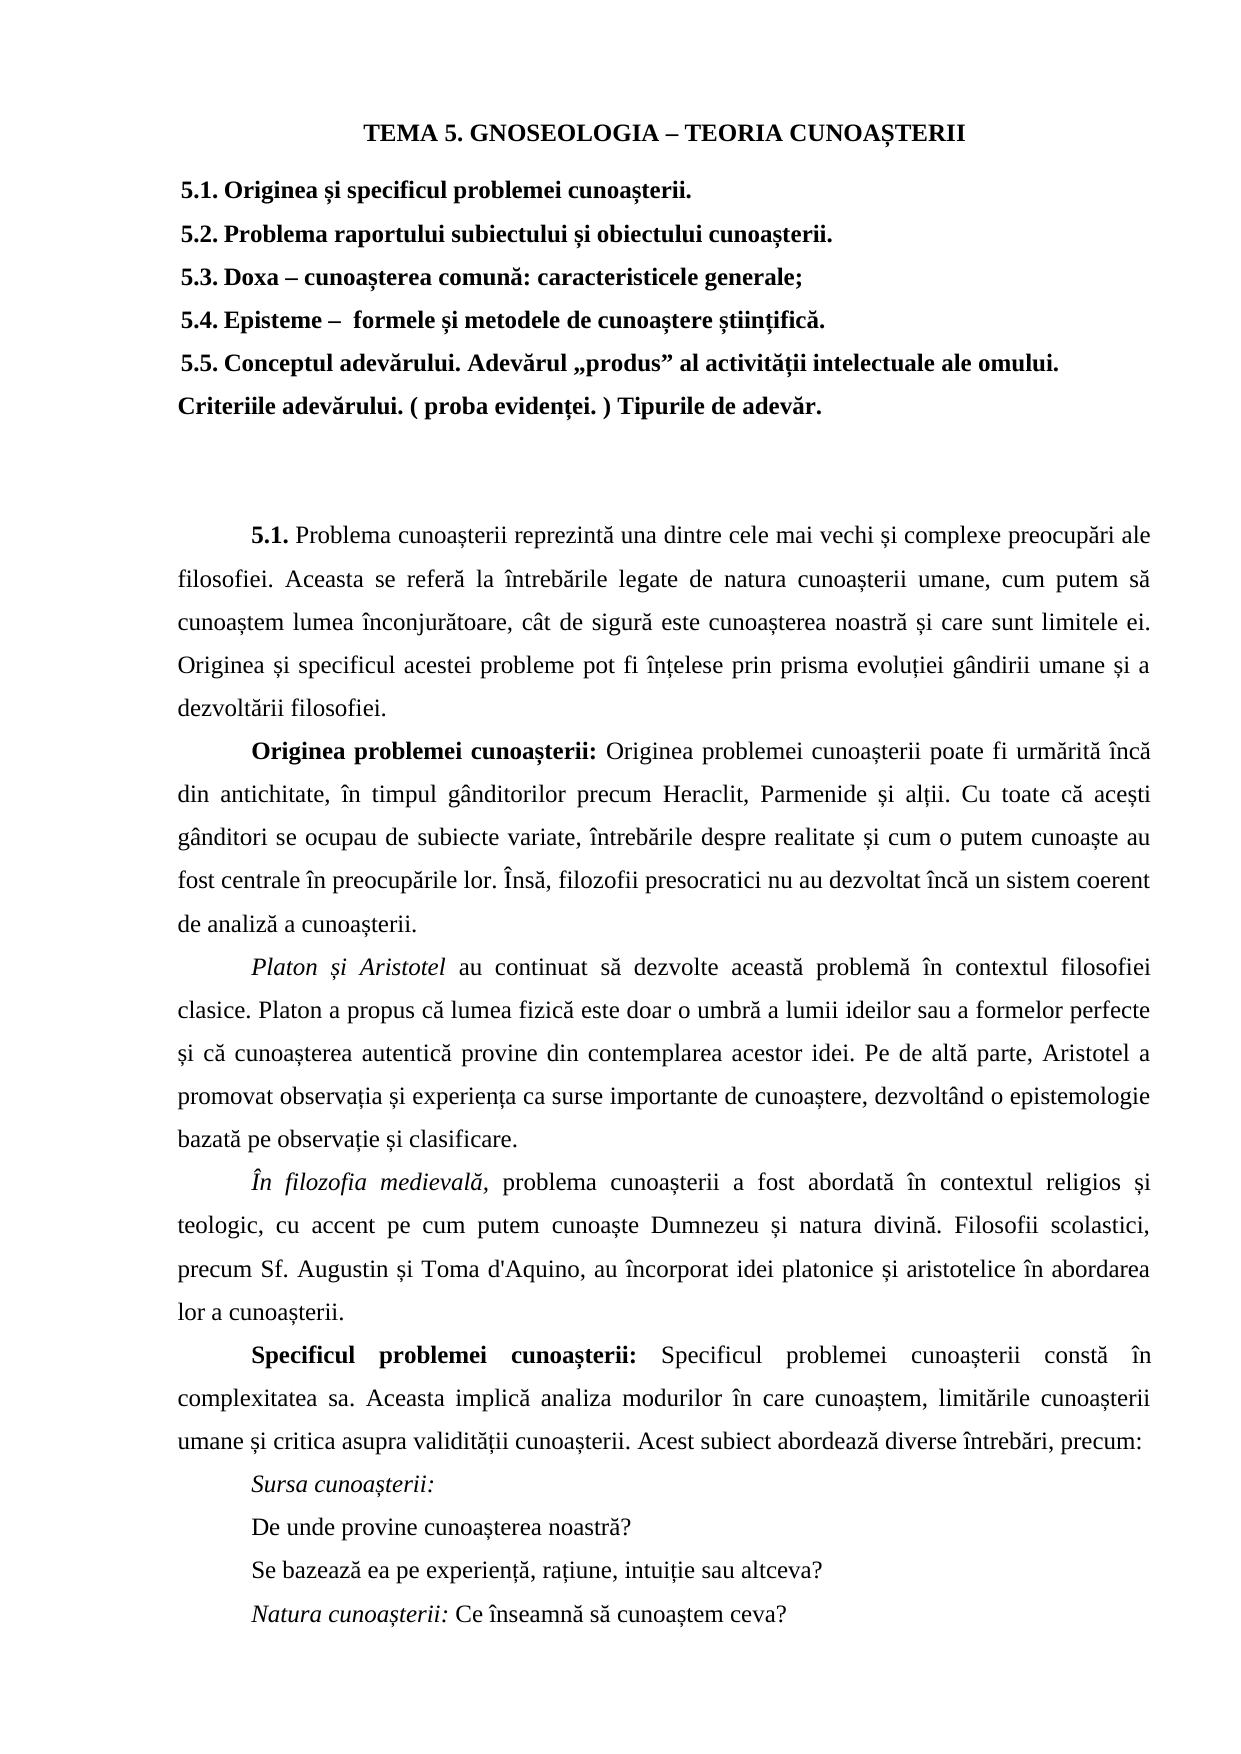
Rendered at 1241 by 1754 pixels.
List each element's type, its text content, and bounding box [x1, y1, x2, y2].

text Se bazează ea pe experiență, rațiune, intuiție sau altceva? [177, 1556, 1152, 1584]
text Platon și Aristotel au continuat să dezvolte această problemă în contextul filosofiei clasice. Platon a propus că lumea fizică este doar o umbră a lumii ideilor sau a formelor perfecte și că cunoașterea autentică provine din contemplarea acestor idei. Pe de altă parte, Aristotel a promovat observația și experiența ca surse importante de cunoaștere, dezvoltând o epistemologie bazată pe observație și clasificare. [177, 952, 1152, 1153]
text Sursa cunoașterii: [177, 1469, 1152, 1498]
text 5.1. Problema cunoașterii reprezintă una dintre cele mai vechi și complexe preocupări ale filosofiei. Aceasta se referă la întrebările legate de natura cunoașterii umane, cum putem să cunoaștem lumea înconjurătoare, cât de sigură este cunoașterea noastră și care sunt limitele ei. Originea și specificul acestei probleme pot fi înțelese prin prisma evoluției gândirii umane și a dezvoltării filosofiei. [177, 521, 1152, 722]
text TEMA 5. GNOSEOLOGIA – TEORIA CUNOAȘTERII [177, 118, 1152, 147]
text Originea problemei cunoașterii: Originea problemei cunoașterii poate fi urmărită încă din antichitate, în timpul gânditorilor precum Heraclit, Parmenide și alții. Cu toate că acești gânditori se ocupau de subiecte variate, întrebările despre realitate și cum o putem cunoaște au fost centrale în preocupările lor. Însă, filozofii presocratici nu au dezvoltat încă un sistem coerent de analiză a cunoașterii. [177, 736, 1152, 937]
text Natura cunoașterii: Ce înseamnă să cunoaștem ceva? [177, 1599, 1152, 1627]
list Doxa – cunoașterea comună: caracteristicele generale; [177, 262, 1152, 291]
text Specificul problemei cunoașterii: Specificul problemei cunoașterii constă în complexitatea sa. Aceasta implică analiza modurilor în care cunoaștem, limitările cunoașterii umane și critica asupra validității cunoașterii. Acest subiect abordează diverse întrebări, precum: [177, 1340, 1152, 1455]
list Conceptul adevărului. Adevărul „produs” al activității intelectuale ale omului. Criteriile adevărului. ( proba evidenței. ) Tipurile de adevăr. [177, 348, 1152, 420]
text În filozofia medievală, problema cunoașterii a fost abordată în contextul religios și teologic, cu accent pe cum putem cunoaște Dumnezeu și natura divină. Filosofii scolastici, precum Sf. Augustin și Toma d'Aquino, au încorporat idei platonice și aristotelice în abordarea lor a cunoașterii. [177, 1167, 1152, 1326]
list Originea și specificul problemei cunoașterii. [177, 176, 1152, 204]
list Problema raportului subiectului și obiectului cunoașterii. [177, 219, 1152, 247]
list Episteme – formele și metodele de cunoaștere științifică. [177, 305, 1152, 334]
text De unde provine cunoașterea noastră? [177, 1512, 1152, 1541]
